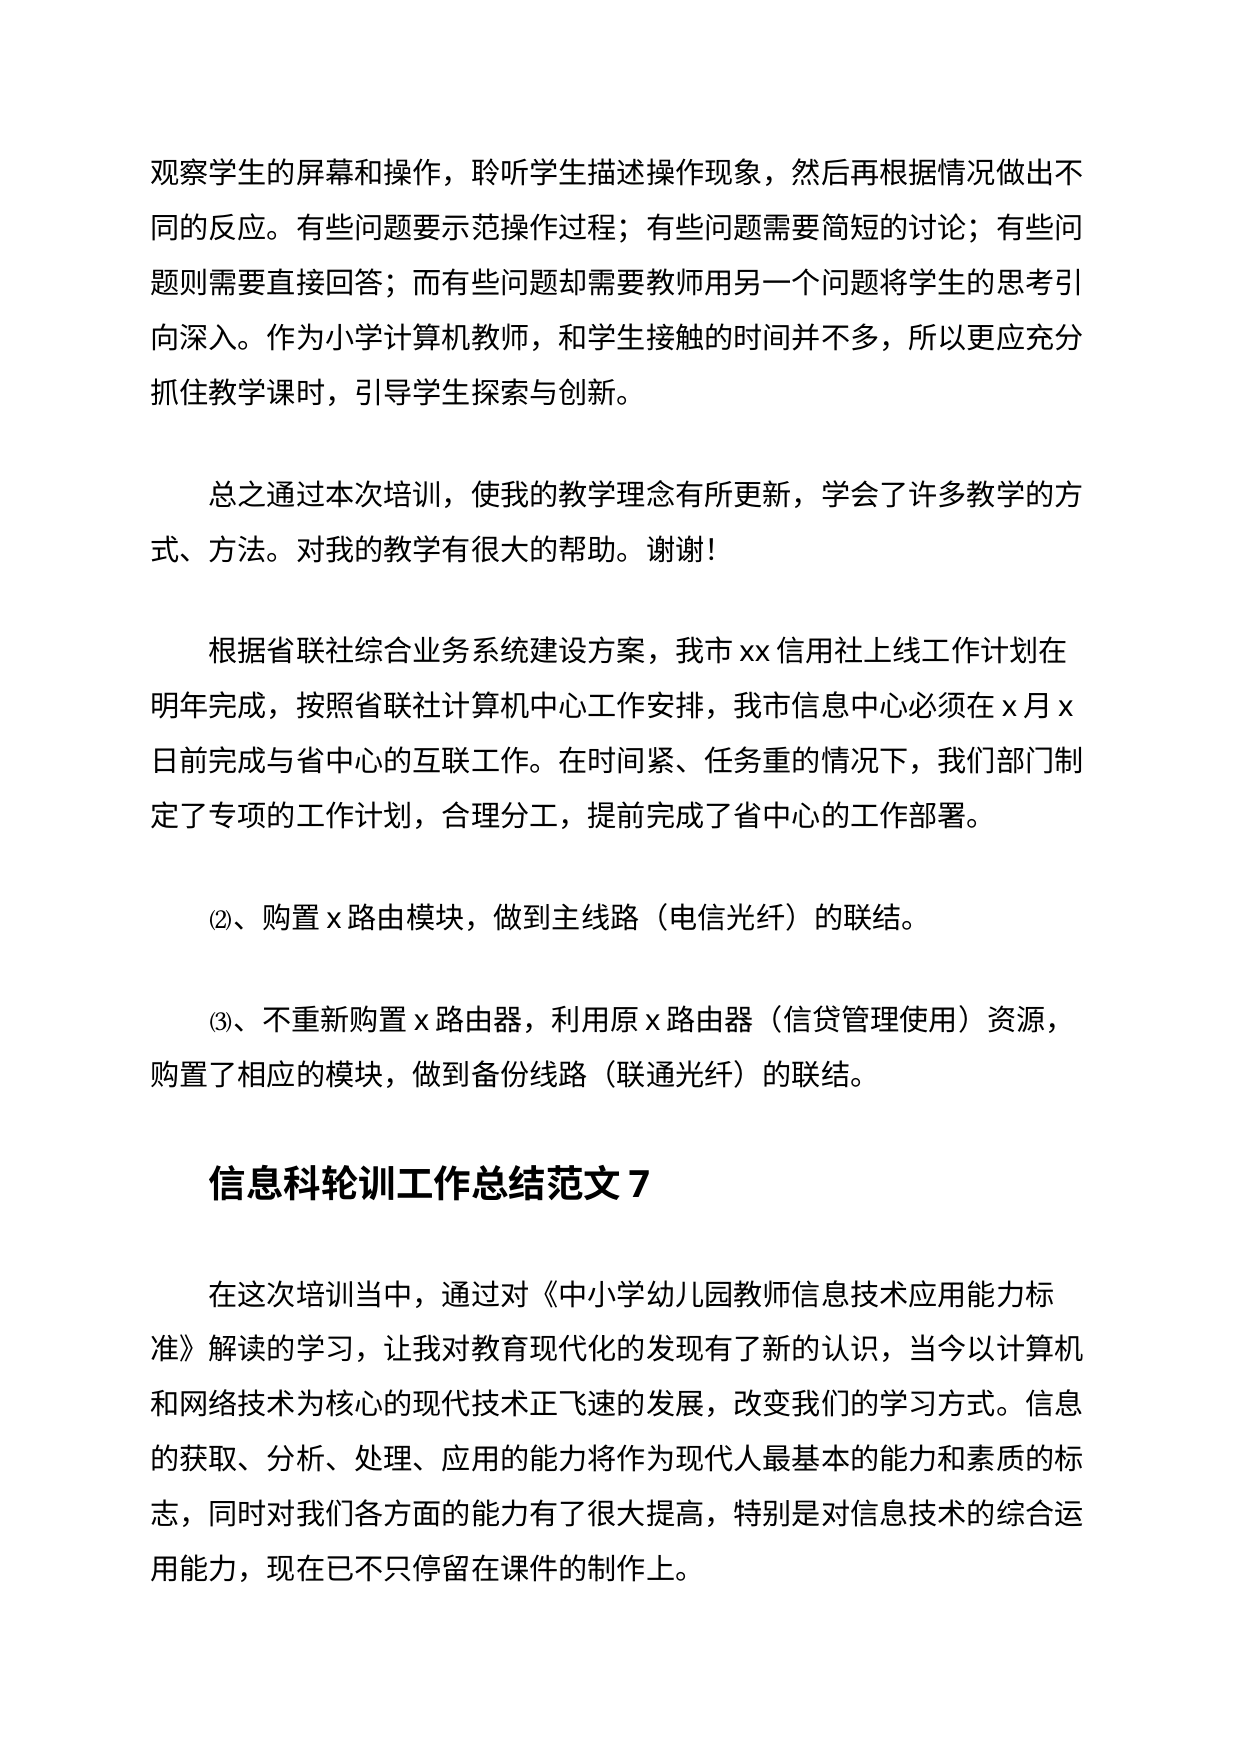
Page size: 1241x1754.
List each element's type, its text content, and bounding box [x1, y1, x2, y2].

text 信息科轮训工作总结范文7 [150, 1153, 1090, 1208]
text ⑵、购置x路由模块，做到主线路（电信光纤）的联结。 [150, 895, 1090, 937]
text 在这次培训当中，通过对《中小学幼儿园教师信息技术应用能力标准》解读的学习，让我对教育现代化的发现有了新的认识，当今以计算机和网络技术为核心的现代技术正飞速的发展，改变我们的学习方式。信息的获取、分析、处理、应用的能力将作为现代人最基本的能力和素质的标志，同时对我们各方面的能力有了很大提高，特别是对信息技术的综合运用能力，现在已不只停留在课件的制作上。 [150, 1271, 1090, 1588]
text ⑶、不重新购置x路由器，利用原x路由器（信贷管理使用）资源，购置了相应的模块，做到备份线路（联通光纤）的联结。 [150, 997, 1090, 1094]
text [150, 150, 1090, 412]
text 根据省联社综合业务系统建设方案，我市xx信用社上线工作计划在明年完成，按照省联社计算机中心工作安排，我市信息中心必须在x月x日前完成与省中心的互联工作。在时间紧、任务重的情况下，我们部门制定了专项的工作计划，合理分工，提前完成了省中心的工作部署。 [150, 628, 1090, 835]
text 总之通过本次培训，使我的教学理念有所更新，学会了许多教学的方式、方法。对我的教学有很大的帮助。谢谢！ [150, 471, 1090, 568]
